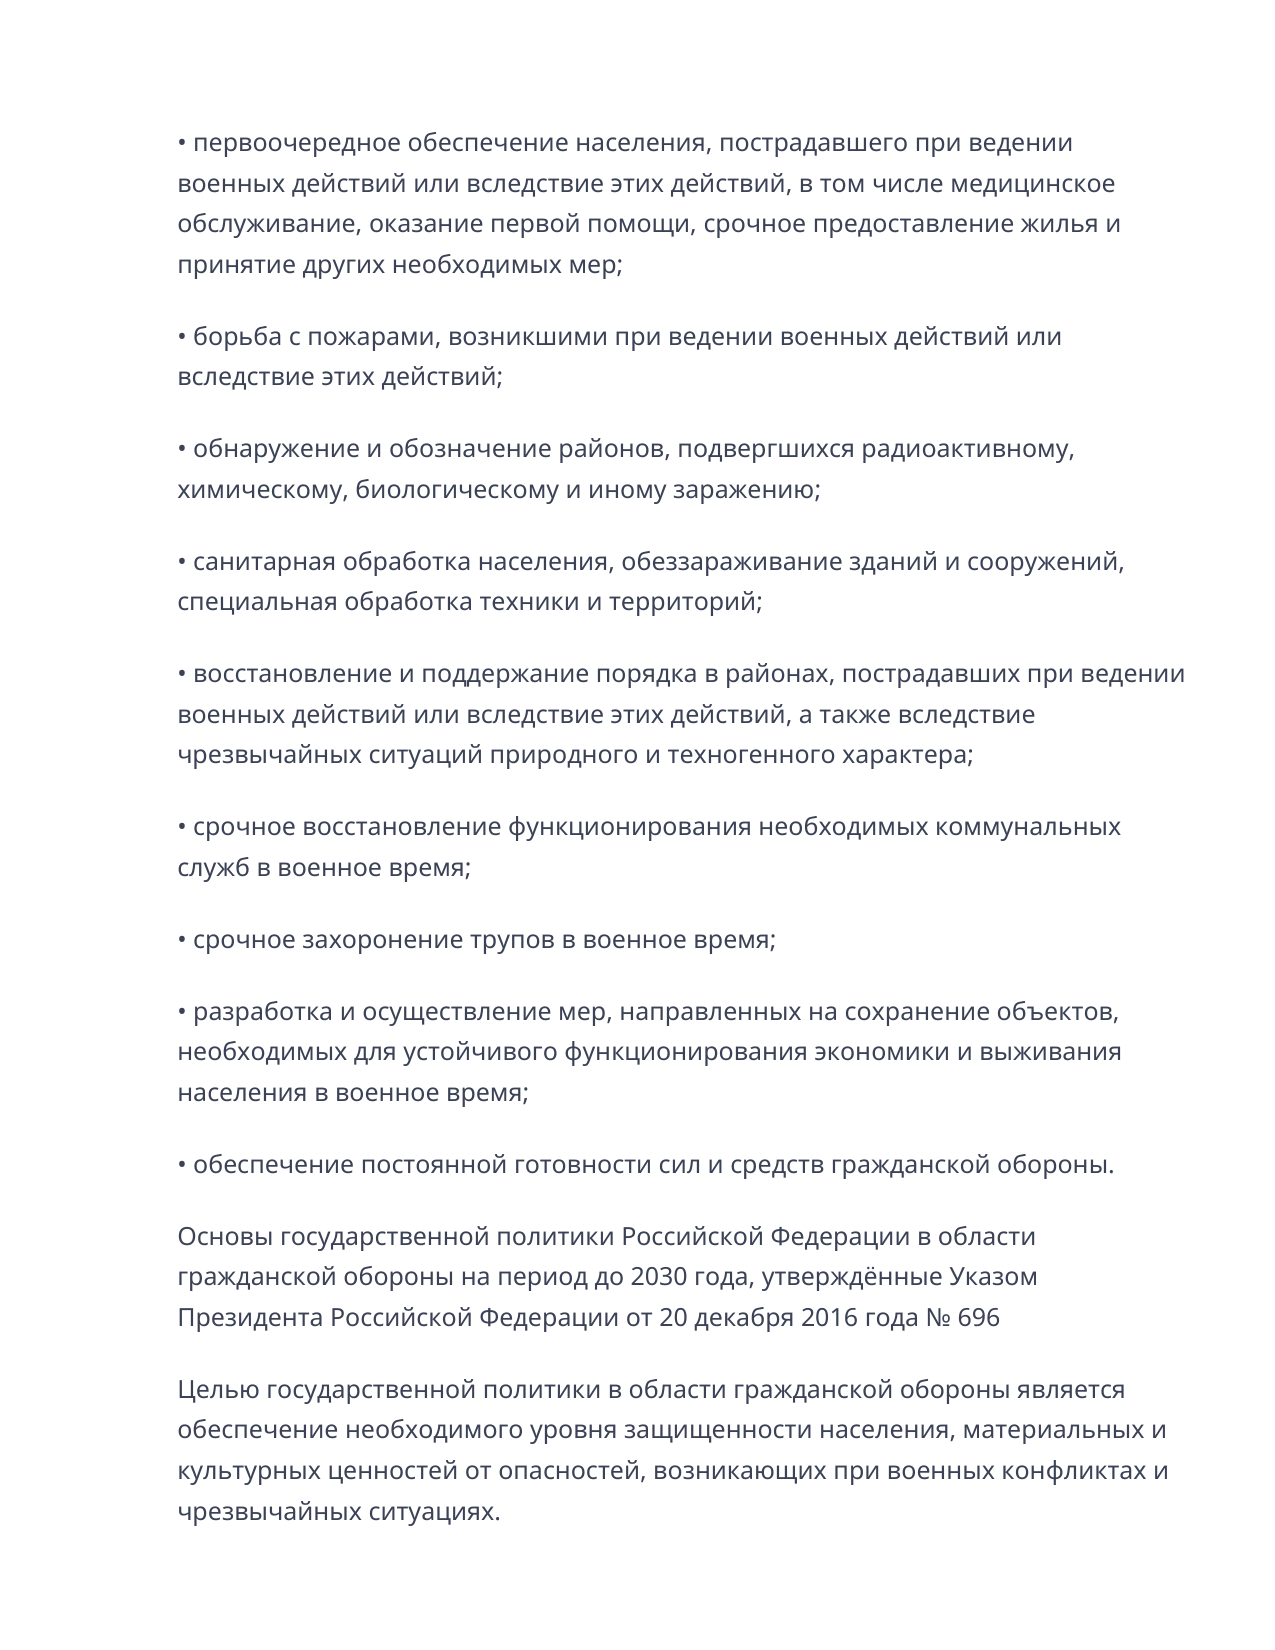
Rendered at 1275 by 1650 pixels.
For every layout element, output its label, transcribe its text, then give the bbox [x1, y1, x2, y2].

text • разработка и осуществление мер, направленных на сохранение объектов, необходимых для устойчивого функционирования экономики и выживания населения в военное время; [177, 987, 1186, 1109]
text • восстановление и поддержание порядка в районах, пострадавших при ведении военных действий или вследствие этих действий, а также вследствие чрезвычайных ситуаций природного и техногенного характера; [177, 649, 1186, 771]
text Основы государственной политики Российской Федерации в области гражданской обороны на период до 2030 года, утверждённые Указом Президента Российской Федерации от 20 декабря 2016 года № 696 [177, 1212, 1186, 1334]
text • обеспечение постоянной готовности сил и средств гражданской обороны. [177, 1140, 1186, 1181]
text • обнаружение и обозначение районов, подвергшихся радиоактивному, химическому, биологическому и иному заражению; [177, 424, 1186, 506]
text • борьба с пожарами, возникшими при ведении военных действий или вследствие этих действий; [177, 312, 1186, 393]
text • первоочередное обеспечение населения, пострадавшего при ведении военных действий или вследствие этих действий, в том числе медицинское обслуживание, оказание первой помощи, срочное предоставление жилья и принятие других необходимых мер; [177, 118, 1186, 281]
text Целью государственной политики в области гражданской обороны является обеспечение необходимого уровня защищенности населения, материальных и культурных ценностей от опасностей, возникающих при военных конфликтах и чрезвычайных ситуациях. [177, 1365, 1186, 1527]
text • срочное восстановление функционирования необходимых коммунальных служб в военное время; [177, 802, 1186, 884]
text • срочное захоронение трупов в военное время; [177, 915, 1186, 956]
text • санитарная обработка населения, обеззараживание зданий и сооружений, специальная обработка техники и территорий; [177, 537, 1186, 618]
